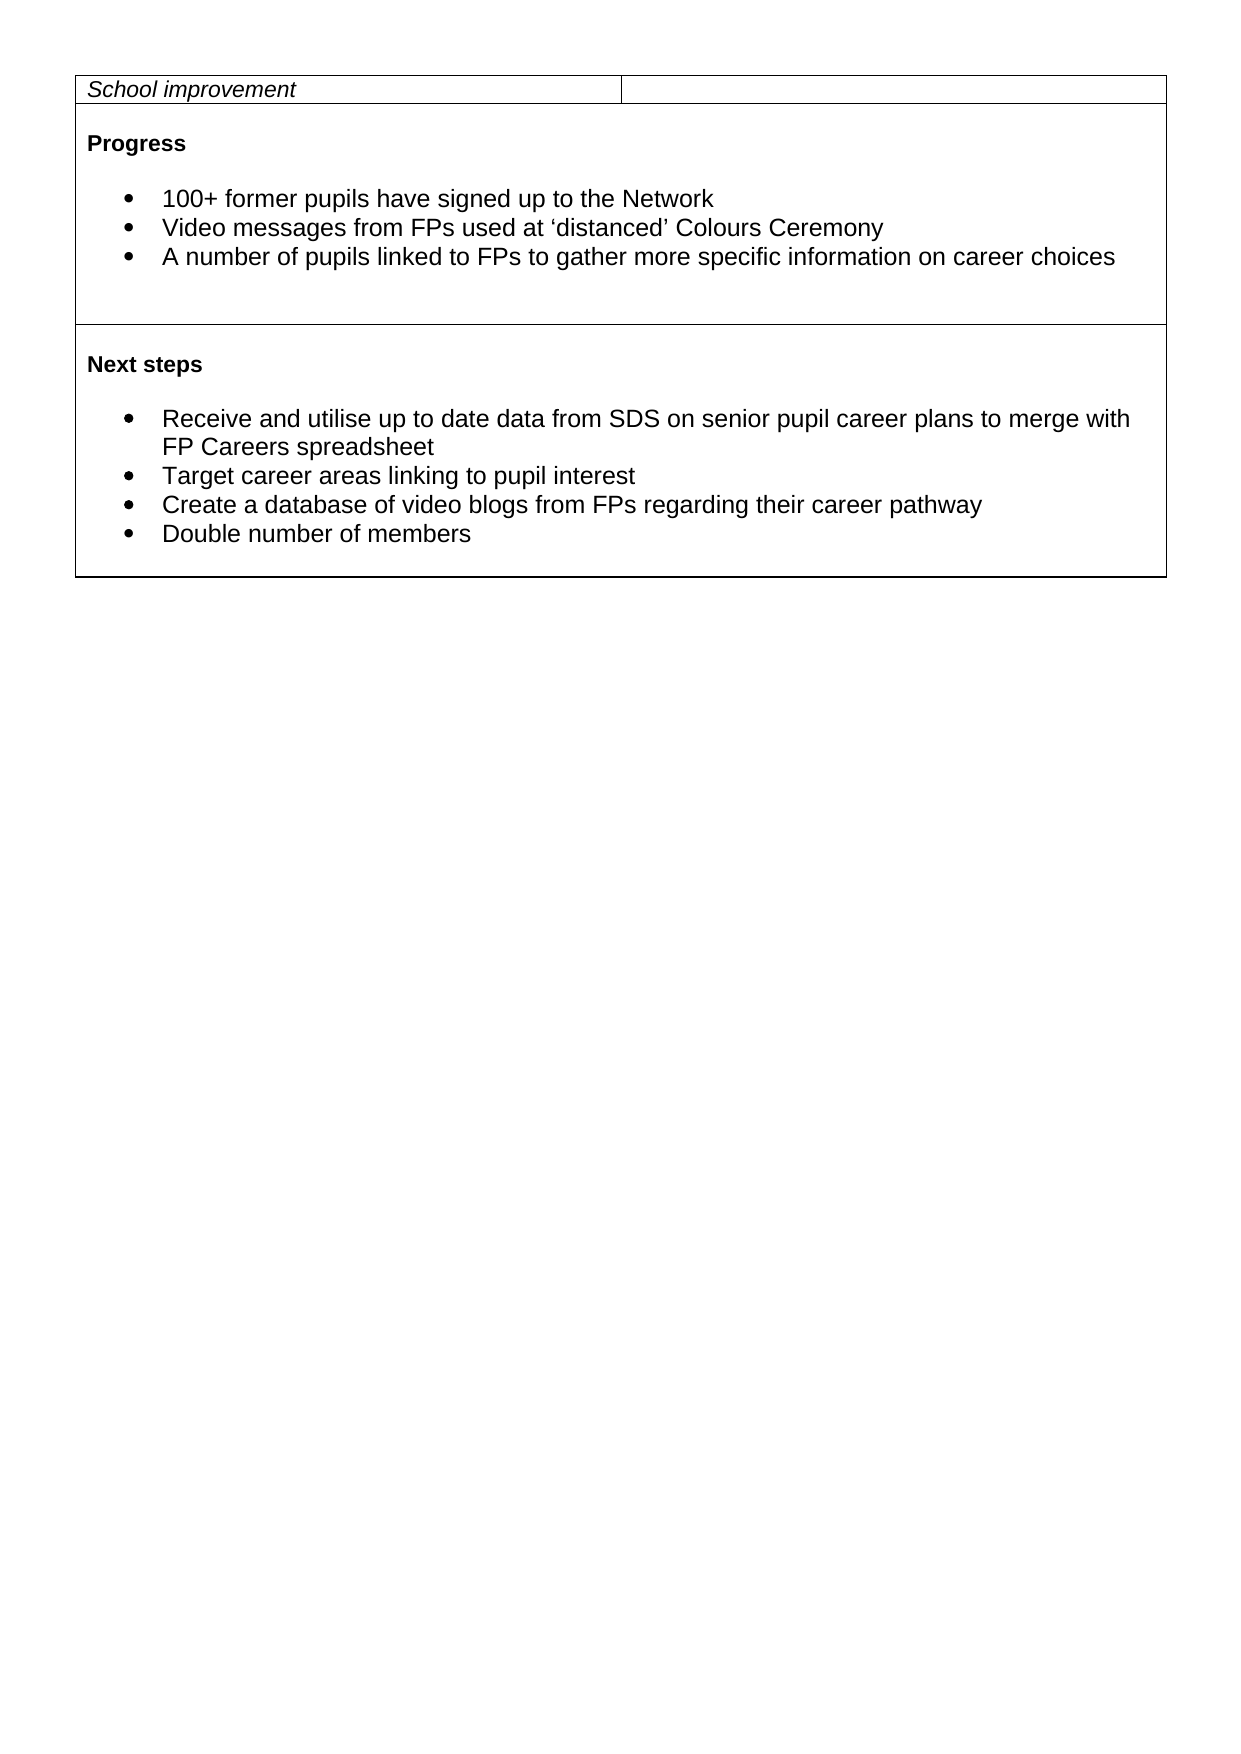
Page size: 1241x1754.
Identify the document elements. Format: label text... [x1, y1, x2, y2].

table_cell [76, 76, 621, 102]
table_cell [622, 76, 1166, 102]
table_cell Next steps Receive and utilise up to date data from SDS on senior pupil career plans to merge with FP Careers spreadsheet Target career areas linking to pupil interest Create a database of video blogs from FPs regarding their career pathway Double number of members [76, 325, 1166, 576]
table_cell Progress 100+ former pupils have signed up to the Network Video messages from FPs used at ‘distanced’ Colours Ceremony A number of pupils linked to FPs to gather more specific information on career choices [76, 104, 1166, 323]
